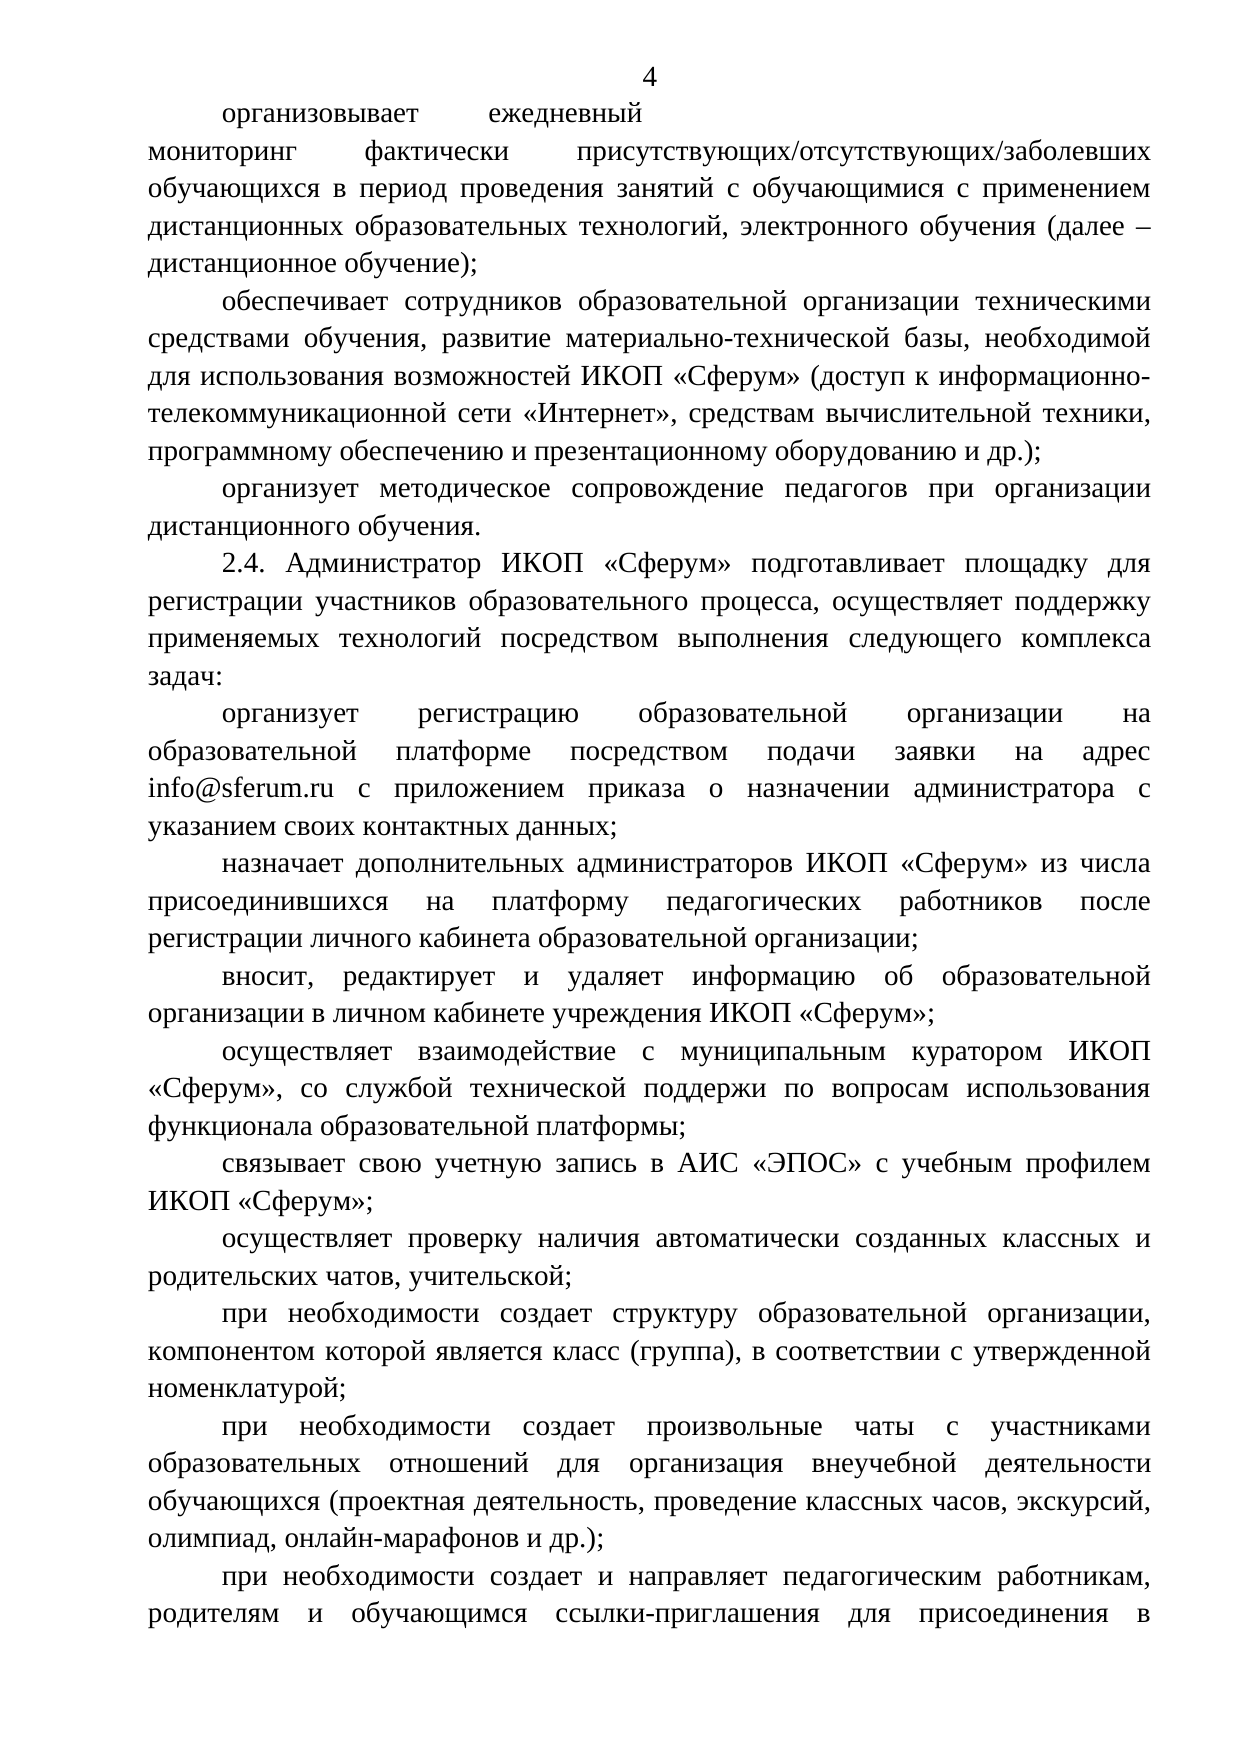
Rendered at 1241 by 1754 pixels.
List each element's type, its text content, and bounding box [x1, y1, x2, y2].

text осуществляет взаимодействие с муниципальным куратором ИКОП «Сферум», со службой технической поддержи по вопросам использования функционала образовательной платформы; [148, 1030, 1152, 1143]
text при необходимости создает произвольные чаты с участниками образовательных отношений для организация внеучебной деятельности обучающихся (проектная деятельность, проведение классных часов, экскурсий, олимпиад, онлайн-марафонов и др.); [148, 1405, 1152, 1483]
text назначает дополнительных администраторов ИКОП «Сферум» из числа присоединившихся на платформу педагогических работников после регистрации личного кабинета образовательной организации; [148, 843, 1152, 955]
text осуществляет проверку наличия автоматически созданных классных и родительских чатов, учительской; [148, 1218, 1152, 1293]
text вносит, редактирует и удаляет информацию об образовательной организации в личном кабинете учреждения ИКОП «Сферум»; [148, 955, 1152, 1030]
text при необходимости создает структуру образовательной организации, компонентом которой является класс (группа), в соответствии с утвержденной номенклатурой; [148, 1293, 1152, 1405]
text организует регистрацию образовательной организации на образовательной платформе посредством подачи заявки на адрес info@sferum.ru с приложением приказа о назначении администратора с указанием своих контактных данных; [148, 693, 1152, 843]
text организовывает ежедневный мониторинг фактически присутствующих/отсутствующих/заболевших обучающихся в период проведения занятий с обучающимися с применением дистанционных образовательных технологий, электронного обучения (далее – дистанционное обучение); [148, 93, 1152, 280]
text при необходимости создает произвольные чаты с участниками образовательных отношений для организация внеучебной деятельности обучающихся (проектная деятельность, проведение классных часов, экскурсий, олимпиад, онлайн-марафонов и др.); [148, 1516, 1152, 1555]
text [148, 1555, 1152, 1630]
text связывает свою учетную запись в АИС «ЭПОС» с учебным профилем ИКОП «Сферум»; [148, 1143, 1152, 1218]
text организует методическое сопровождение педагогов при организации дистанционного обучения. [148, 468, 1152, 543]
text 2.4. Администратор ИКОП «Сферум» подготавливает площадку для регистрации участников образовательного процесса, осуществляет поддержку применяемых технологий посредством выполнения следующего комплекса задач: [148, 543, 1152, 693]
text обеспечивает сотрудников образовательной организации техническими средствами обучения, развитие материально-технической базы, необходимой для использования возможностей ИКОП «Сферум» (доступ к информационно-телекоммуникационной сети «Интернет», средствам вычислительной техники, программному обеспечению и презентационному оборудованию и др.); [148, 280, 1152, 468]
